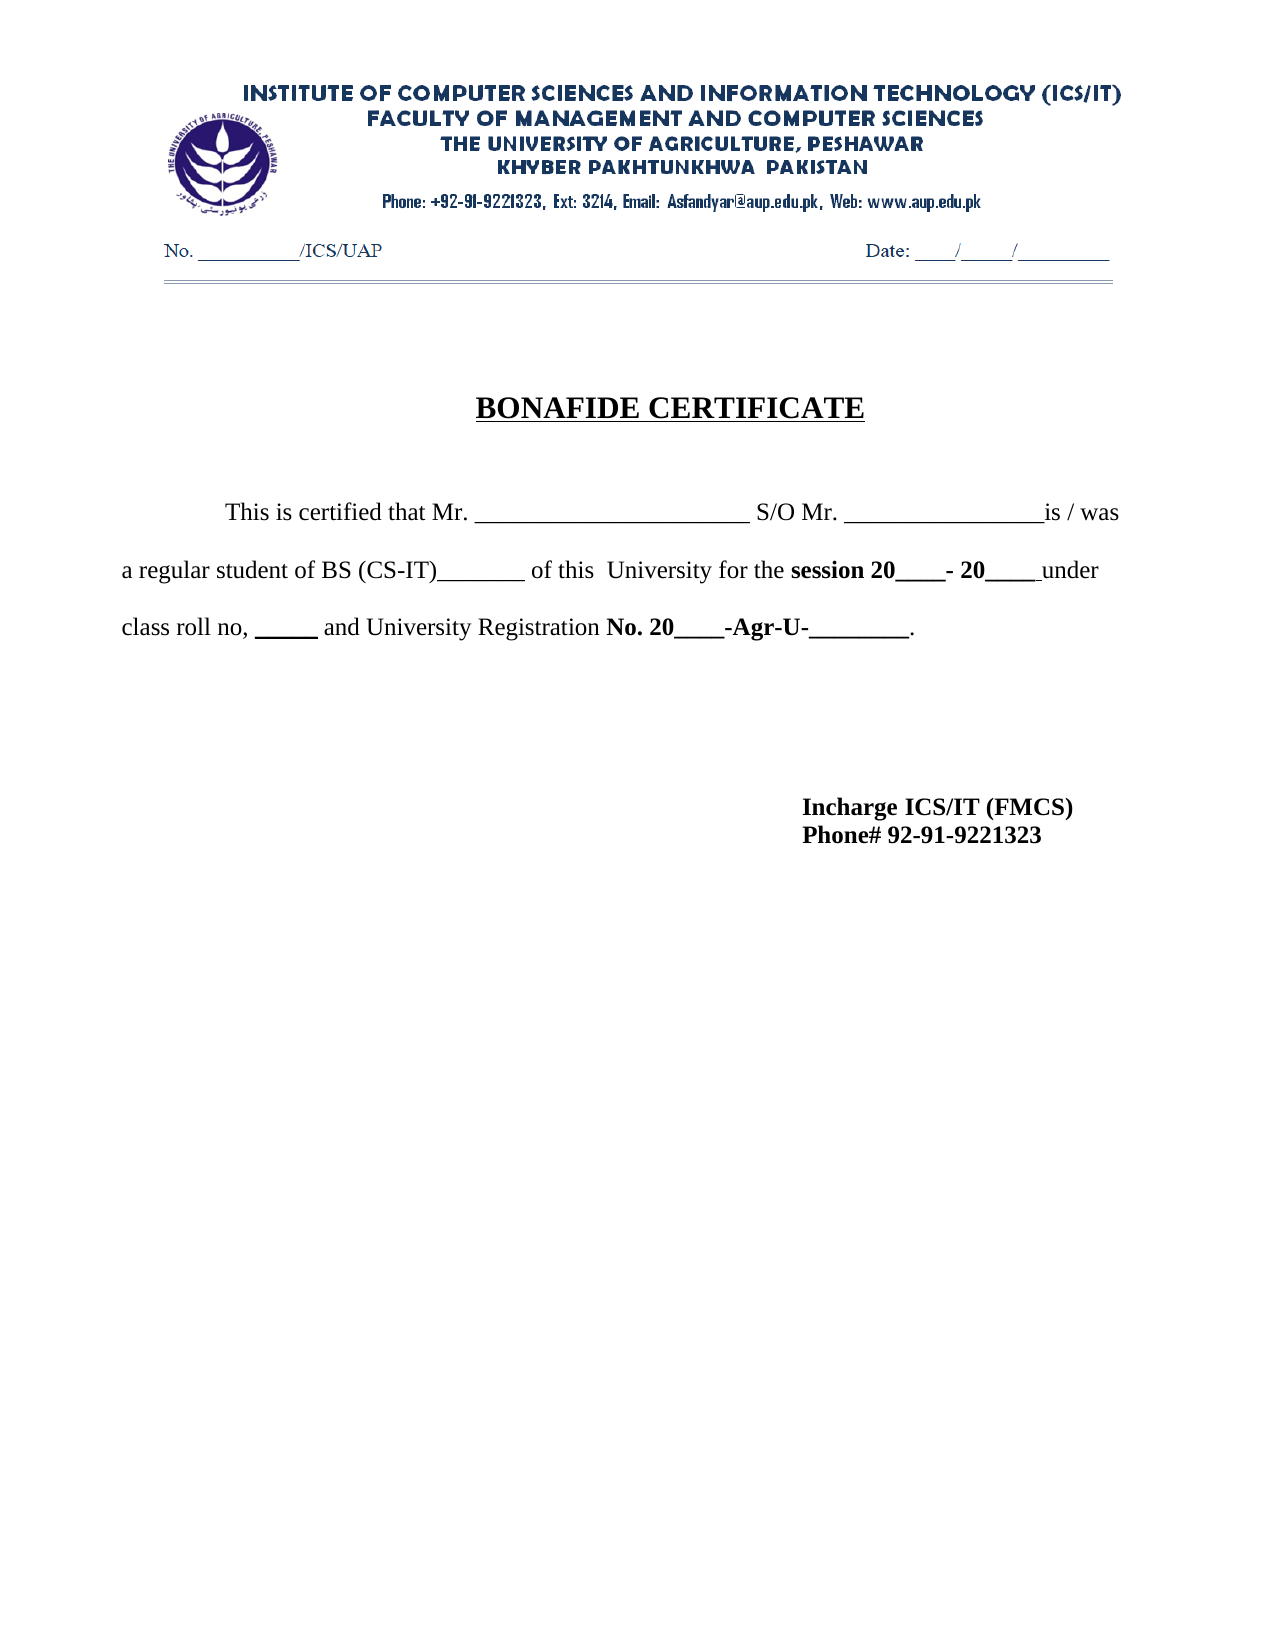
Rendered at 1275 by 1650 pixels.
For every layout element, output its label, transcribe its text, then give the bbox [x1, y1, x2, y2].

text This is certified that Mr. ______________________ S/O Mr. ________________is / was a regular student of BS (CS-IT)_______ of this University for the session 20____- 20____ under class roll no, _____ and University Registration No. 20____-Agr-U-________. [121, 497, 1131, 641]
text Phone# 92-91-9221323 [150, 821, 1125, 849]
text Incharge ICS/IT (FMCS) [150, 792, 1125, 821]
picture [150, 75, 1125, 289]
text BONAFIDE CERTIFICATE [150, 389, 1191, 425]
